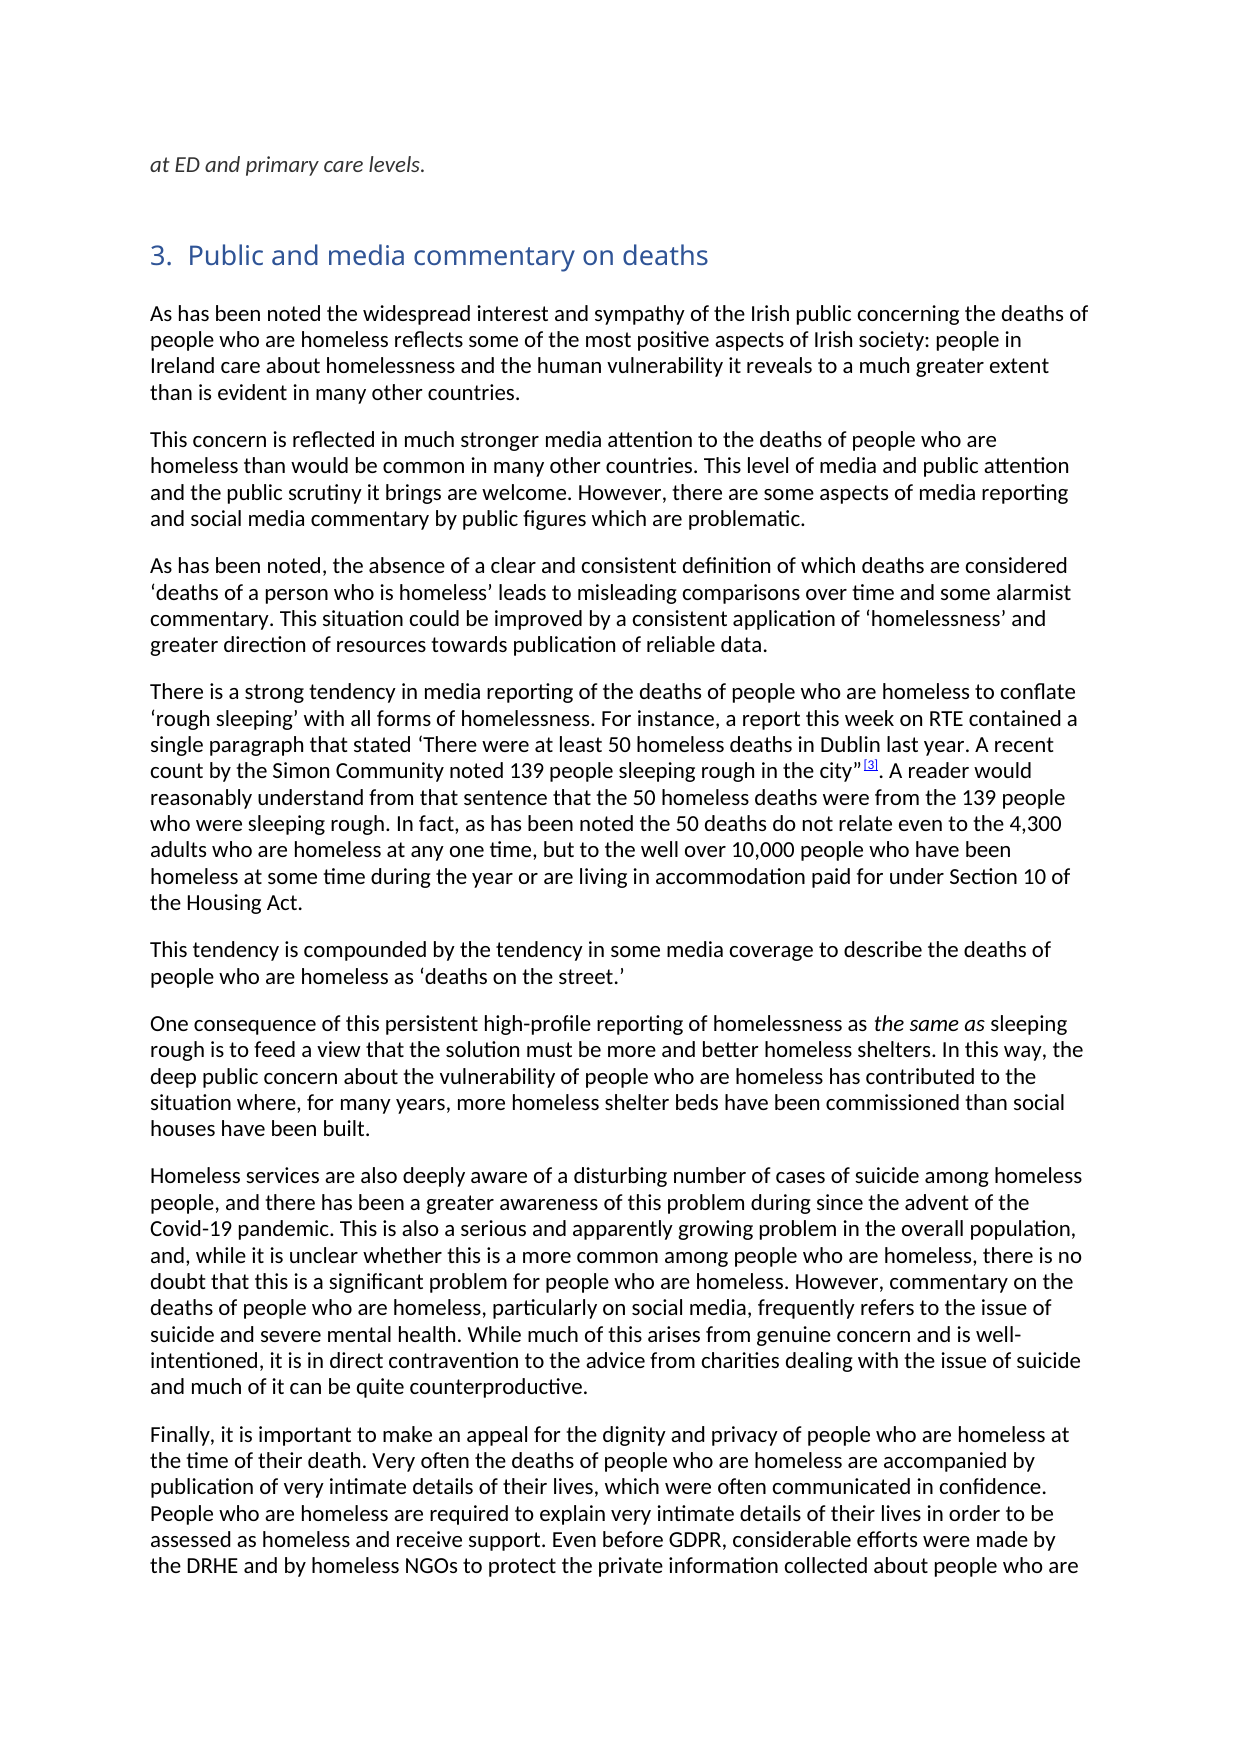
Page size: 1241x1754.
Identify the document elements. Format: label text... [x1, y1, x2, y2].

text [150, 150, 1090, 212]
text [150, 1421, 1090, 1579]
text This concern is reflected in much stronger media attention to the deaths of people who are homeless than would be common in many other countries. This level of media and public attention and the public scrutiny it brings are welcome. However, there are some aspects of media reporting and social media commentary by public figures which are problematic. [150, 426, 1090, 532]
text Homeless services are also deeply aware of a disturbing number of cases of suicide among homeless people, and there has been a greater awareness of this problem during since the advent of the Covid-19 pandemic. This is also a serious and apparently growing problem in the overall population, and, while it is unclear whether this is a more common among people who are homeless, there is no doubt that this is a significant problem for people who are homeless. However, commentary on the deaths of people who are homeless, particularly on social media, frequently refers to the issue of suicide and severe mental health. While much of this arises from genuine concern and is well-intentioned, it is in direct contravention to the advice from charities dealing with the issue of suicide and much of it can be quite counterproductive. [150, 1163, 1090, 1400]
text As has been noted, the absence of a clear and consistent definition of which deaths are considered ‘deaths of a person who is homeless’ leads to misleading comparisons over time and some alarmist commentary. This situation could be improved by a consistent application of ‘homelessness’ and greater direction of resources towards publication of reliable data. [150, 552, 1090, 658]
text One consequence of this persistent high-profile reporting of homelessness as the same as sleeping rough is to feed a view that the solution must be more and better homeless shelters. In this way, the deep public concern about the vulnerability of people who are homeless has contributed to the situation where, for many years, more homeless shelter beds have been commissioned than social houses have been built. [150, 1010, 1090, 1142]
text This tendency is compounded by the tendency in some media coverage to describe the deaths of people who are homeless as ‘deaths on the street.’ [150, 937, 1090, 989]
text 3. Public and media commentary on deaths [150, 237, 1090, 274]
text There is a strong tendency in media reporting of the deaths of people who are homeless to conflate ‘rough sleeping’ with all forms of homelessness. For instance, a report this week on RTE contained a single paragraph that stated ‘There were at least 50 homeless deaths in Dublin last year. A recent count by the Simon Community noted 139 people sleeping rough in the city”[3]. A reader would reasonably understand from that sentence that the 50 homeless deaths were from the 139 people who were sleeping rough. In fact, as has been noted the 50 deaths do not relate even to the 4,300 adults who are homeless at any one time, but to the well over 10,000 people who have been homeless at some time during the year or are living in accommodation paid for under Section 10 of the Housing Act. [150, 679, 1090, 916]
text As has been noted the widespread interest and sympathy of the Irish public concerning the deaths of people who are homeless reflects some of the most positive aspects of Irish society: people in Ireland care about homelessness and the human vulnerability it reveals to a much greater extent than is evident in many other countries. [150, 300, 1090, 405]
